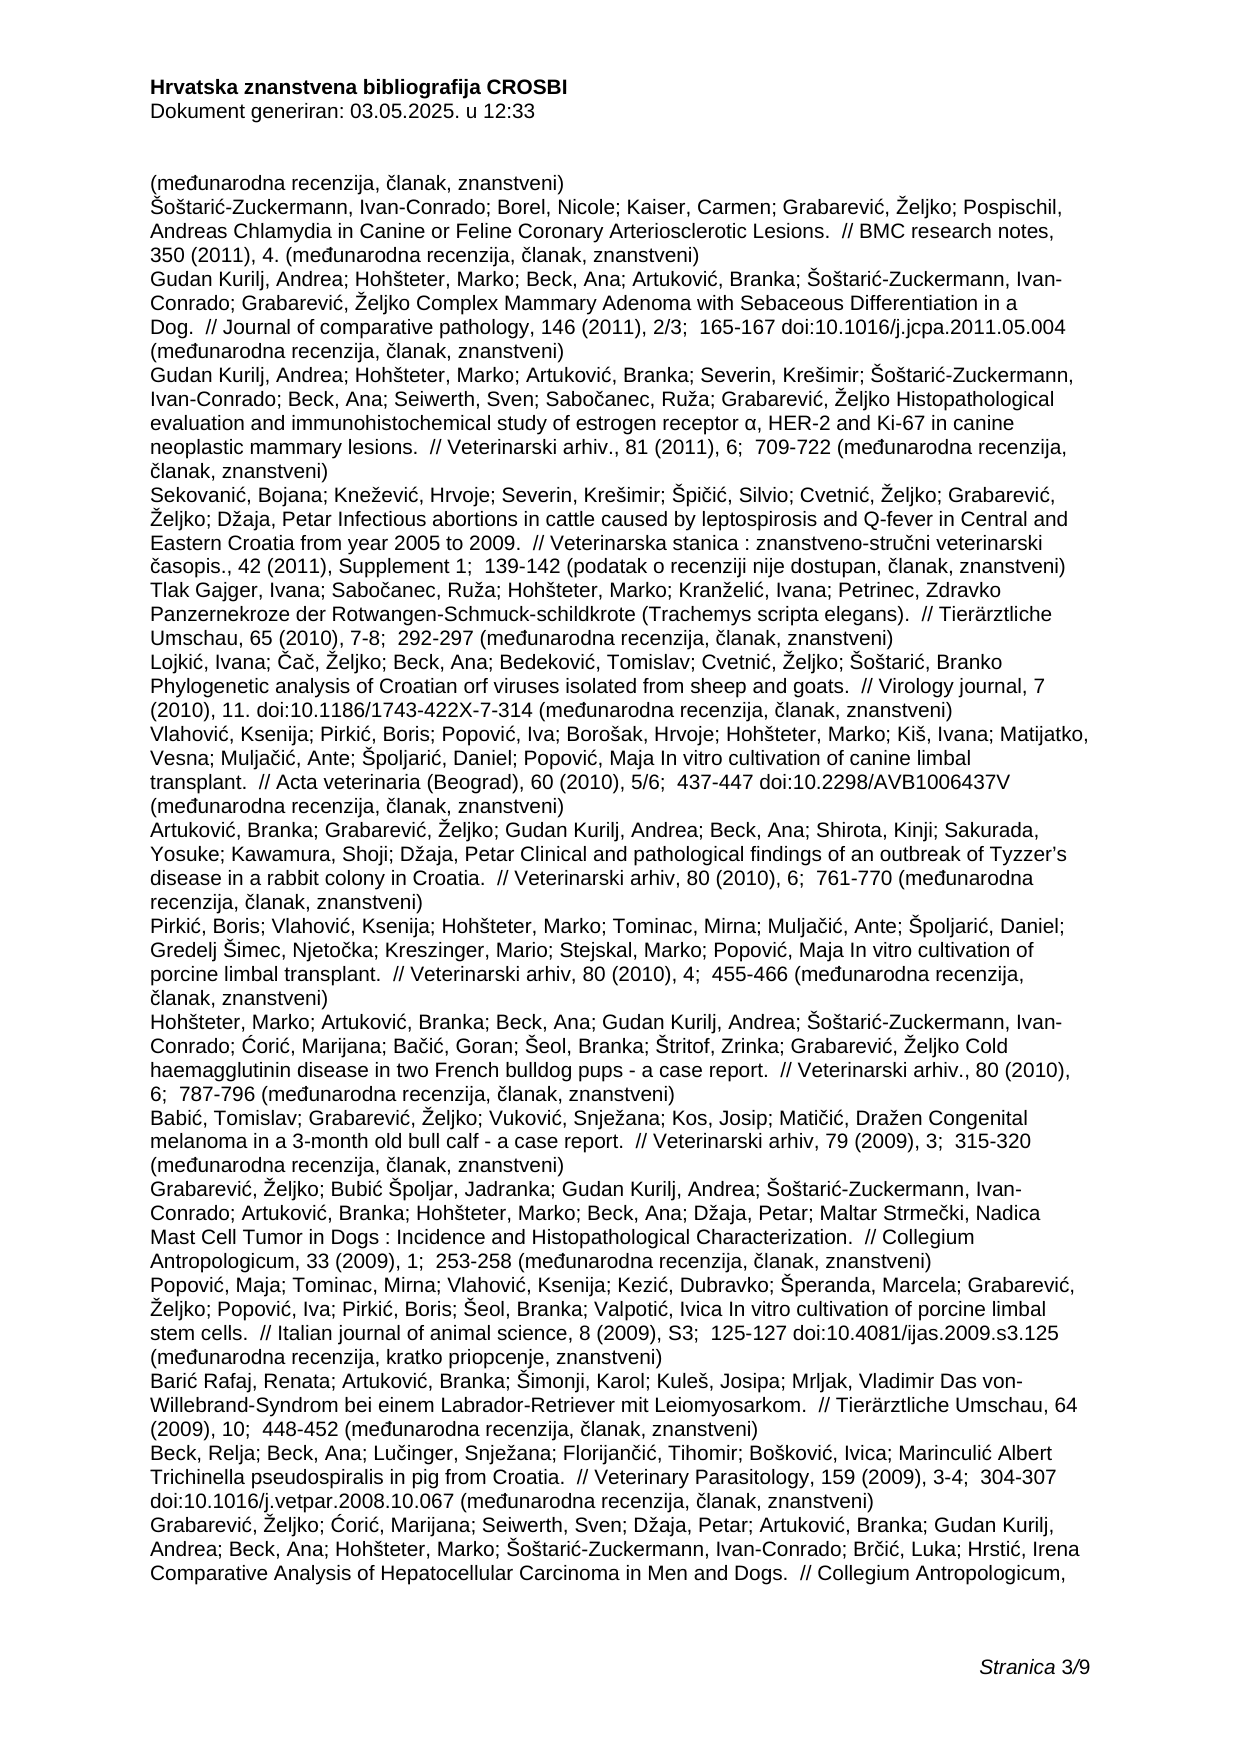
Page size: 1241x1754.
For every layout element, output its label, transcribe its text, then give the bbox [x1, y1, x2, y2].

text Sekovanić, Bojana; Knežević, Hrvoje; Severin, Krešimir; Špičić, Silvio; Cvetnić, Željko; Grabarević, Željko; Džaja, Petar [150, 482, 1090, 578]
text Pirkić, Boris; Vlahović, Ksenija; Hohšteter, Marko; Tominac, Mirna; Muljačić, Ante; Špoljarić, Daniel; Gredelj Šimec, Njetočka; Kreszinger, Mario; Stejskal, Marko; Popović, Maja [150, 914, 1090, 1009]
text Vlahović, Ksenija; Pirkić, Boris; Popović, Iva; Borošak, Hrvoje; Hohšteter, Marko; Kiš, Ivana; Matijatko, Vesna; Muljačić, Ante; Špoljarić, Daniel; Popović, Maja [150, 722, 1090, 818]
text Gudan Kurilj, Andrea; Hohšteter, Marko; Artuković, Branka; Severin, Krešimir; Šoštarić-Zuckermann, Ivan-Conrado; Beck, Ana; Seiwerth, Sven; Sabočanec, Ruža; Grabarević, Željko [150, 363, 1090, 482]
text Gudan Kurilj, Andrea; Hohšteter, Marko; Beck, Ana; Artuković, Branka; Šoštarić-Zuckermann, Ivan-Conrado; Grabarević, Željko [150, 267, 1090, 363]
text Beck, Relja; Beck, Ana; Lučinger, Snježana; Florijančić, Tihomir; Bošković, Ivica; Marinculić Albert [150, 1441, 1090, 1513]
text Babić, Tomislav; Grabarević, Željko; Vuković, Snježana; Kos, Josip; Matičić, Dražen [150, 1105, 1090, 1177]
text Popović, Maja; Tominac, Mirna; Vlahović, Ksenija; Kezić, Dubravko; Šperanda, Marcela; Grabarević, Željko; Popović, Iva; Pirkić, Boris; Šeol, Branka; Valpotić, Ivica [150, 1273, 1090, 1369]
text Lojkić, Ivana; Čač, Željko; Beck, Ana; Bedeković, Tomislav; Cvetnić, Željko; Šoštarić, Branko [150, 650, 1090, 722]
text Tlak Gajger, Ivana; Sabočanec, Ruža; Hohšteter, Marko; Kranželić, Ivana; Petrinec, Zdravko [150, 578, 1090, 650]
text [150, 171, 1090, 195]
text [150, 1513, 1090, 1584]
text Šoštarić-Zuckermann, Ivan-Conrado; Borel, Nicole; Kaiser, Carmen; Grabarević, Željko; Pospischil, Andreas [150, 195, 1090, 267]
text Barić Rafaj, Renata; Artuković, Branka; Šimonji, Karol; Kuleš, Josipa; Mrljak, Vladimir [150, 1369, 1090, 1441]
text Hohšteter, Marko; Artuković, Branka; Beck, Ana; Gudan Kurilj, Andrea; Šoštarić-Zuckermann, Ivan-Conrado; Ćorić, Marijana; Bačić, Goran; Šeol, Branka; Štritof, Zrinka; Grabarević, Željko [150, 1009, 1090, 1105]
text Grabarević, Željko; Bubić Špoljar, Jadranka; Gudan Kurilj, Andrea; Šoštarić-Zuckermann, Ivan-Conrado; Artuković, Branka; Hohšteter, Marko; Beck, Ana; Džaja, Petar; Maltar Strmečki, Nadica [150, 1177, 1090, 1273]
text Artuković, Branka; Grabarević, Željko; Gudan Kurilj, Andrea; Beck, Ana; Shirota, Kinji; Sakurada, Yosuke; Kawamura, Shoji; Džaja, Petar [150, 818, 1090, 914]
